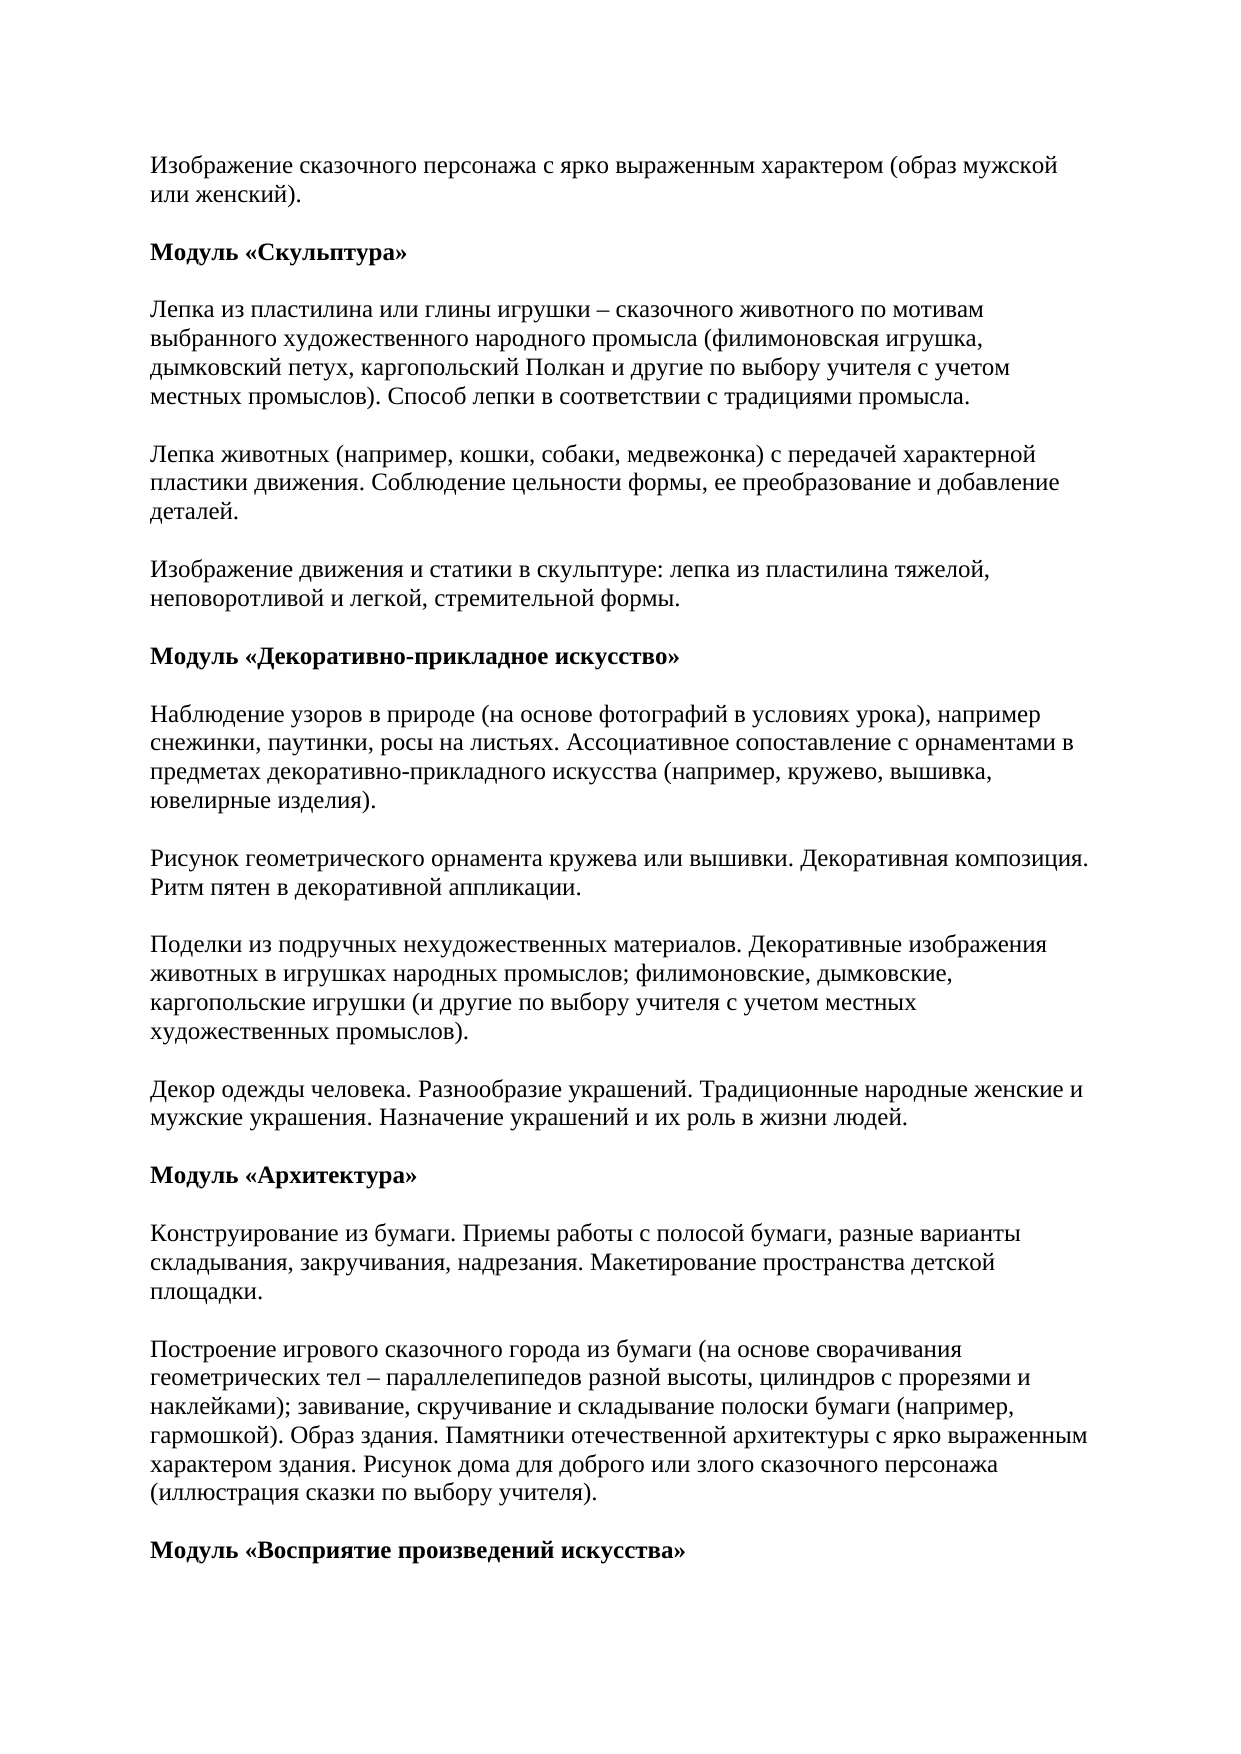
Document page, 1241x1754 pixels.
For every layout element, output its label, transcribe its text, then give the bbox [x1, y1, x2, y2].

text Лепка из пластилина или глины игрушки – сказочного животного по мотивам выбранного художественного народного промысла (филимоновская игрушка, дымковский петух, каргопольский Полкан и другие по выбору учителя с учетом местных промыслов). Способ лепки в соответствии с традициями промысла. [150, 294, 1090, 409]
text Построение игрового сказочного города из бумаги (на основе сворачивания геометрических тел – параллелепипедов разной высоты, цилиндров с прорезями и наклейками); завивание, скручивание и складывание полоски бумаги (например, гармошкой). Образ здания. Памятники отечественной архитектуры с ярко выраженным характером здания. Рисунок дома для доброго или злого сказочного персонажа (иллюстрация сказки по выбору учителя). [150, 1334, 1090, 1506]
text Модуль «Декоративно-прикладное искусство» [150, 641, 1090, 669]
text Конструирование из бумаги. Приемы работы с полосой бумаги, разные варианты складывания, закручивания, надрезания. Макетирование пространства детской площадки. [150, 1218, 1090, 1304]
text Модуль «Архитектура» [150, 1160, 1090, 1189]
text Изображение движения и статики в скульптуре: лепка из пластилина тяжелой, неповоротливой и легкой, стремительной формы. [150, 554, 1090, 612]
text Поделки из подручных нехудожественных материалов. Декоративные изображения животных в игрушках народных промыслов; филимоновские, дымковские, каргопольские игрушки (и другие по выбору учителя с учетом местных художественных промыслов). [150, 929, 1090, 1044]
text Модуль «Скульптура» [150, 237, 1090, 265]
text Наблюдение узоров в природе (на основе фотографий в условиях урока), например снежинки, паутинки, росы на листьях. Ассоциативное сопоставление с орнаментами в предметах декоративно-прикладного искусства (например, кружево, вышивка, ювелирные изделия). [150, 699, 1090, 814]
text Лепка животных (например, кошки, собаки, медвежонка) с передачей характерной пластики движения. Соблюдение цельности формы, ее преобразование и добавление деталей. [150, 439, 1090, 525]
text Рисунок геометрического орнамента кружева или вышивки. Декоративная композиция. Ритм пятен в декоративной аппликации. [150, 843, 1090, 900]
text Декор одежды человека. Разнообразие украшений. Традиционные народные женские и мужские украшения. Назначение украшений и их роль в жизни людей. [150, 1074, 1090, 1131]
text Изображение сказочного персонажа с ярко выраженным характером (образ мужской или женский). [150, 150, 1090, 207]
text Модуль «Восприятие произведений искусства» [150, 1535, 1090, 1564]
